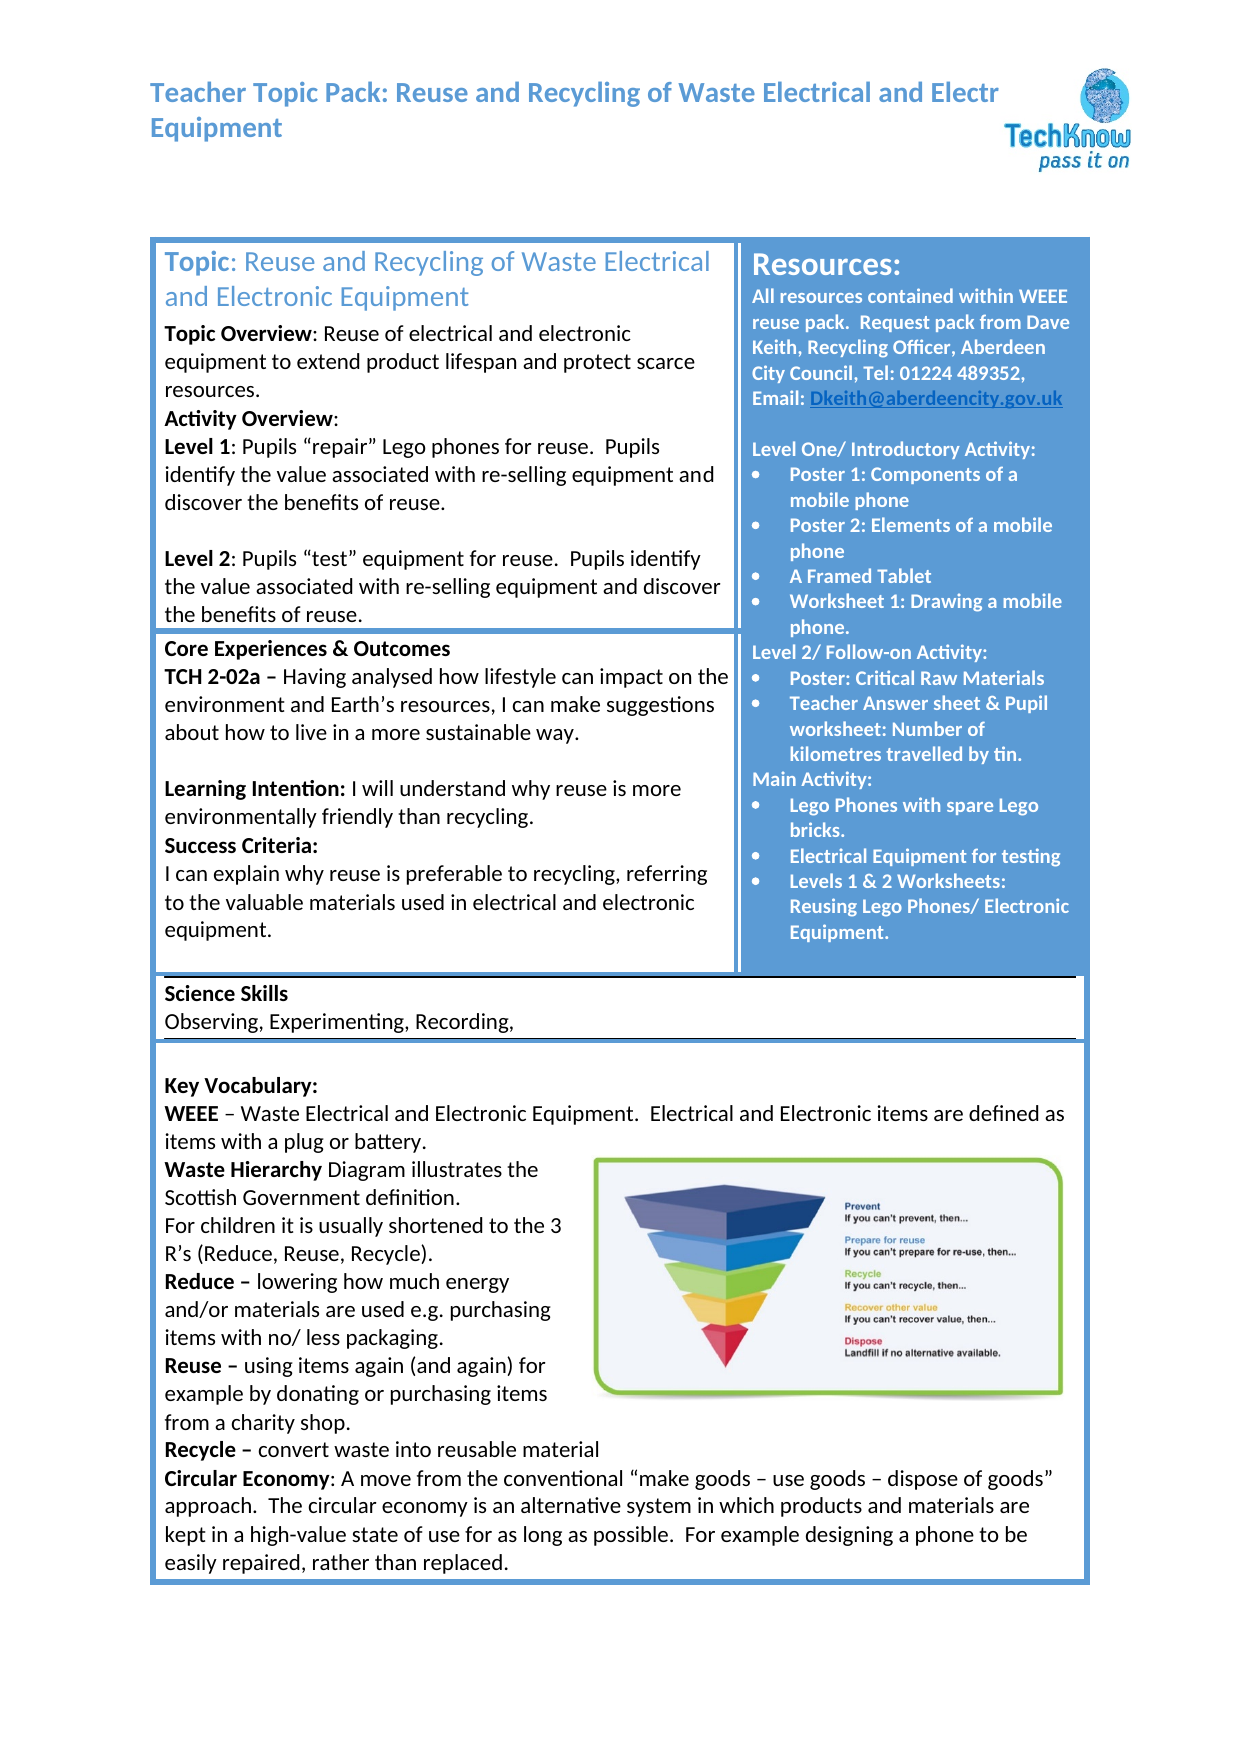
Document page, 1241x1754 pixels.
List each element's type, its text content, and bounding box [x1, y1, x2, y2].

table_header Topic: Reuse and Recycling of Waste Electrical and Electronic Equipment [156, 243, 734, 314]
table_cell Activity Overview: Level 1: Pupils “repair” Lego phones for reuse. Pupils identify the value associated with re-selling equipment and discover the benefits of reuse. Level 2: Pupils “test” equipment for reuse. Pupils identify the value associated with re-selling equipment and discover the benefits of reuse. [156, 403, 734, 628]
table_header Resources: All resources contained within WEEE reuse pack. Request pack from Dave Keith, Recycling Officer, Aberdeen City Council, Tel: 01224 489352, Email: Dkeith@aberdeencity.gov.uk Level One/ Introductory Activity: Poster 1: Components of a mobile phone Poster 2: Elements of a mobile phone A Framed Tablet Worksheet 1: Drawing a mobile phone. Level 2/ Follow-on Activity: Poster: Critical Raw Materials Teacher Answer sheet & Pupil worksheet: Number of kilometres travelled by tin. Main Activity: Lego Phones with spare Lego bricks. Electrical Equipment for testing Levels 1 & 2 Worksheets: Reusing Lego Phones/ Electronic Equipment. [748, 243, 1084, 972]
table_cell Core Experiences & Outcomes TCH 2-02a – Having analysed how lifestyle can impact on the environment and Earth’s resources, I can make suggestions about how to live in a more sustainable way. Learning Intention: I will understand why reuse is more environmentally friendly than recycling. [156, 634, 734, 831]
table_cell Science Skills Observing, Experimenting, Recording, [156, 976, 1084, 1039]
picture [591, 1155, 1065, 1401]
table_cell Topic Overview: Reuse of electrical and electronic equipment to extend product lifespan and protect scarce resources. [156, 314, 734, 403]
table_cell Success Criteria: I can explain why reuse is preferable to recycling, referring to the valuable materials used in electrical and electronic equipment. [156, 831, 734, 972]
picture [997, 57, 1132, 173]
table_cell Key Vocabulary: WEEE – Waste Electrical and Electronic Equipment. Electrical and Electronic items are defined as items with a plug or battery. Waste Hierarchy Diagram illustrates the Scottish Government definition. For children it is usually shortened to the 3 R’s (Reduce, Reuse, Recycle). Reduce – lowering how much energy and/or materials are used e.g. purchasing items with no/ less packaging. Reuse – using items again (and again) for example by donating or purchasing items from a charity shop. Recycle – convert waste into reusable material Circular Economy: A move from the conventional “make goods – use goods – dispose of goods” approach. The circular economy is an alternative system in which products and materials are kept in a high-value state of use for as long as possible. For example designing a phone to be easily repaired, rather than replaced. [156, 1043, 1084, 1579]
